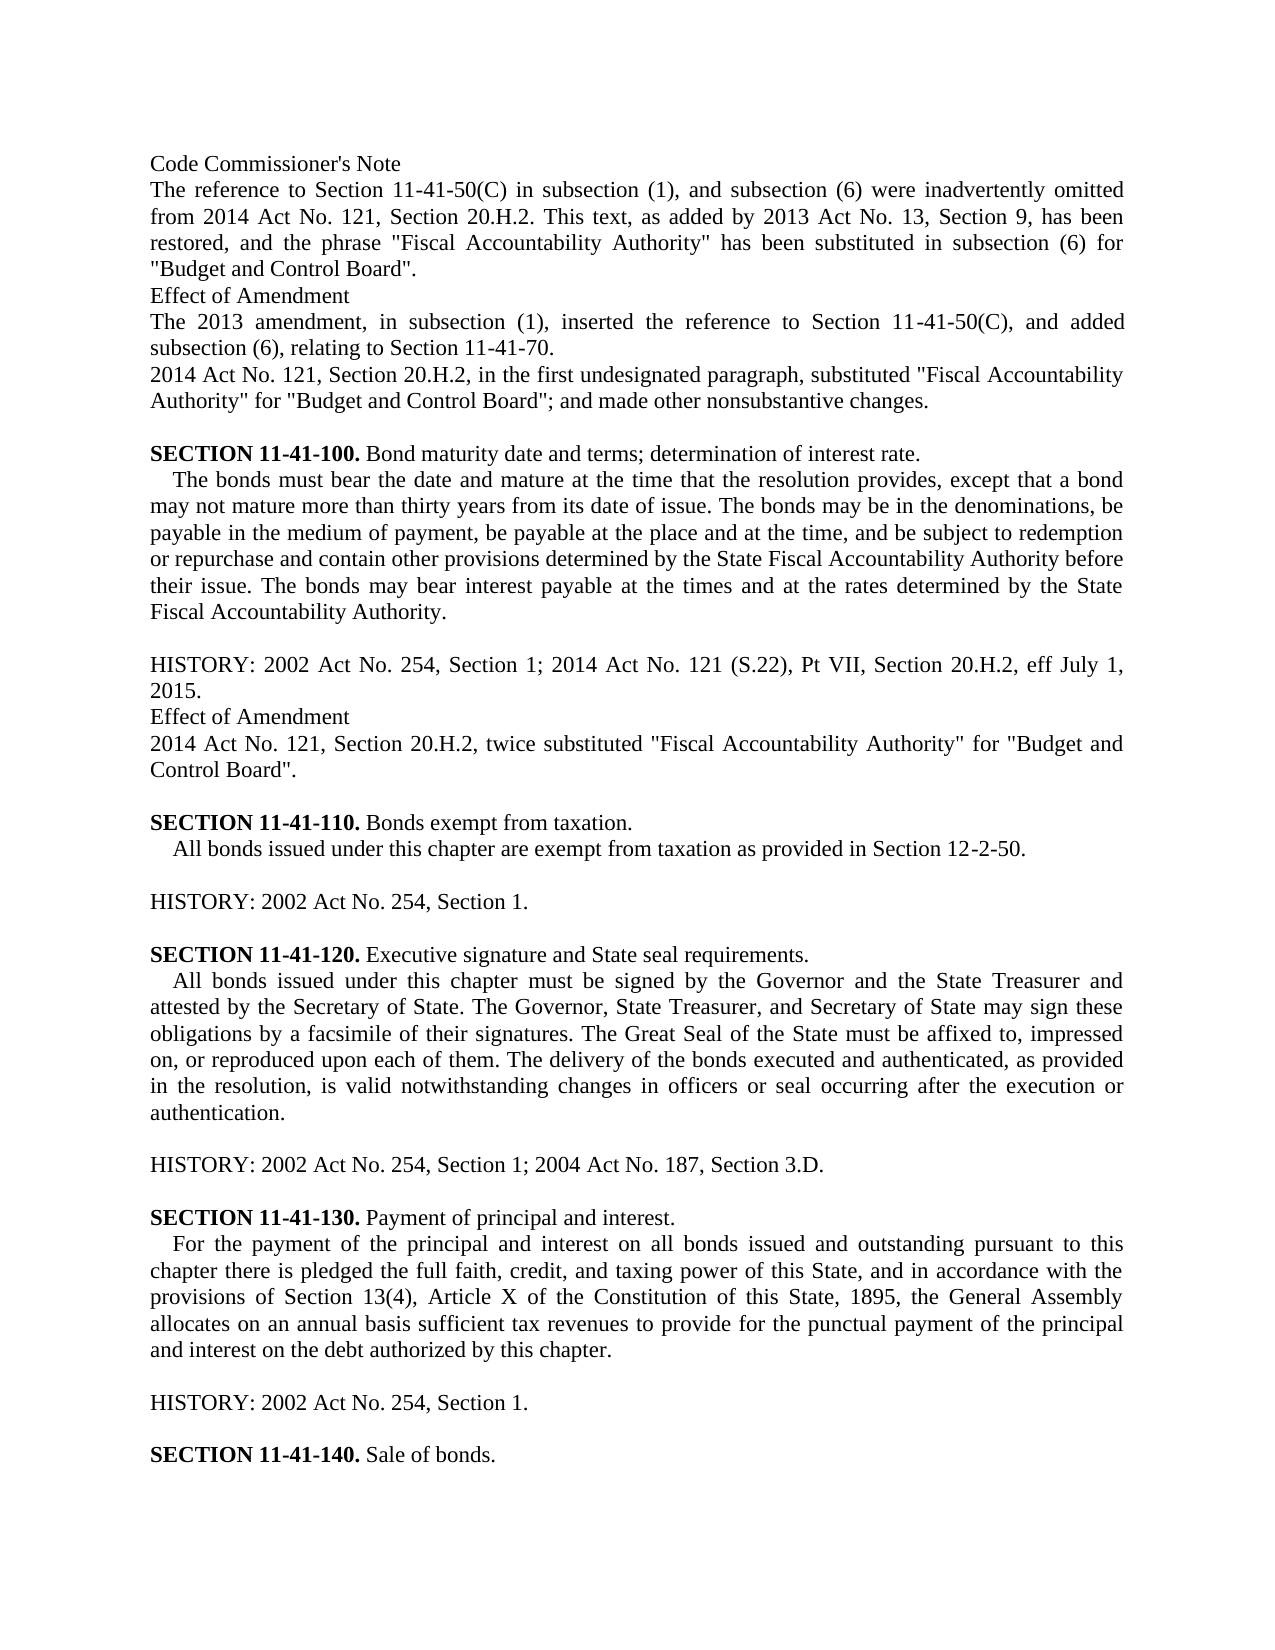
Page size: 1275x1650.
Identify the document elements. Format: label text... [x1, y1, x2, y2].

text All bonds issued under this chapter must be signed by the Governor and the State Treasurer and attested by the Secretary of State. The Governor, State Treasurer, and Secretary of State may sign these obligations by a facsimile of their signatures. The Great Seal of the State must be affixed to, impressed on, or reproduced upon each of them. The delivery of the bonds executed and authenticated, as provided in the resolution, is valid notwithstanding changes in officers or seal occurring after the execution or authentication. [150, 967, 1125, 1125]
text 2014 Act No. 121, Section 20.H.2, in the first undesignated paragraph, substituted "Fiscal Accountability Authority" for "Budget and Control Board"; and made other nonsubstantive changes. [150, 361, 1125, 413]
text HISTORY: 2002 Act No. 254, Section 1; 2004 Act No. 187, Section 3.D. [150, 1151, 1125, 1178]
text Effect of Amendment [150, 703, 1125, 730]
text SECTION 11-41-120. Executive signature and State seal requirements. [150, 941, 1125, 967]
text SECTION 11-41-110. Bonds exempt from taxation. [150, 809, 1125, 835]
text HISTORY: 2002 Act No. 254, Section 1. [150, 1389, 1125, 1415]
text All bonds issued under this chapter are exempt from taxation as provided in Section 12-2-50. [150, 835, 1125, 862]
text Effect of Amendment [150, 282, 1125, 308]
text 2014 Act No. 121, Section 20.H.2, twice substituted "Fiscal Accountability Authority" for "Budget and Control Board". [150, 730, 1125, 782]
text The bonds must bear the date and mature at the time that the resolution provides, except that a bond may not mature more than thirty years from its date of issue. The bonds may be in the denominations, be payable in the medium of payment, be payable at the place and at the time, and be subject to redemption or repurchase and contain other provisions determined by the State Fiscal Accountability Authority before their issue. The bonds may bear interest payable at the times and at the rates determined by the State Fiscal Accountability Authority. [150, 466, 1125, 624]
text Code Commissioner's Note [150, 150, 1125, 176]
text SECTION 11-41-100. Bond maturity date and terms; determination of interest rate. [150, 440, 1125, 466]
text HISTORY: 2002 Act No. 254, Section 1. [150, 888, 1125, 914]
text The 2013 amendment, in subsection (1), inserted the reference to Section 11-41-50(C), and added subsection (6), relating to Section 11-41-70. [150, 308, 1125, 361]
text The reference to Section 11-41-50(C) in subsection (1), and subsection (6) were inadvertently omitted from 2014 Act No. 121, Section 20.H.2. This text, as added by 2013 Act No. 13, Section 9, has been restored, and the phrase "Fiscal Accountability Authority" has been substituted in subsection (6) for "Budget and Control Board". [150, 176, 1125, 282]
text SECTION 11-41-140. Sale of bonds. [150, 1441, 1125, 1468]
text HISTORY: 2002 Act No. 254, Section 1; 2014 Act No. 121 (S.22), Pt VII, Section 20.H.2, eff July 1, 2015. [150, 651, 1125, 703]
text For the payment of the principal and interest on all bonds issued and outstanding pursuant to this chapter there is pledged the full faith, credit, and taxing power of this State, and in accordance with the provisions of Section 13(4), Article X of the Constitution of this State, 1895, the General Assembly allocates on an annual basis sufficient tax revenues to provide for the punctual payment of the principal and interest on the debt authorized by this chapter. [150, 1231, 1125, 1362]
text SECTION 11-41-130. Payment of principal and interest. [150, 1204, 1125, 1231]
